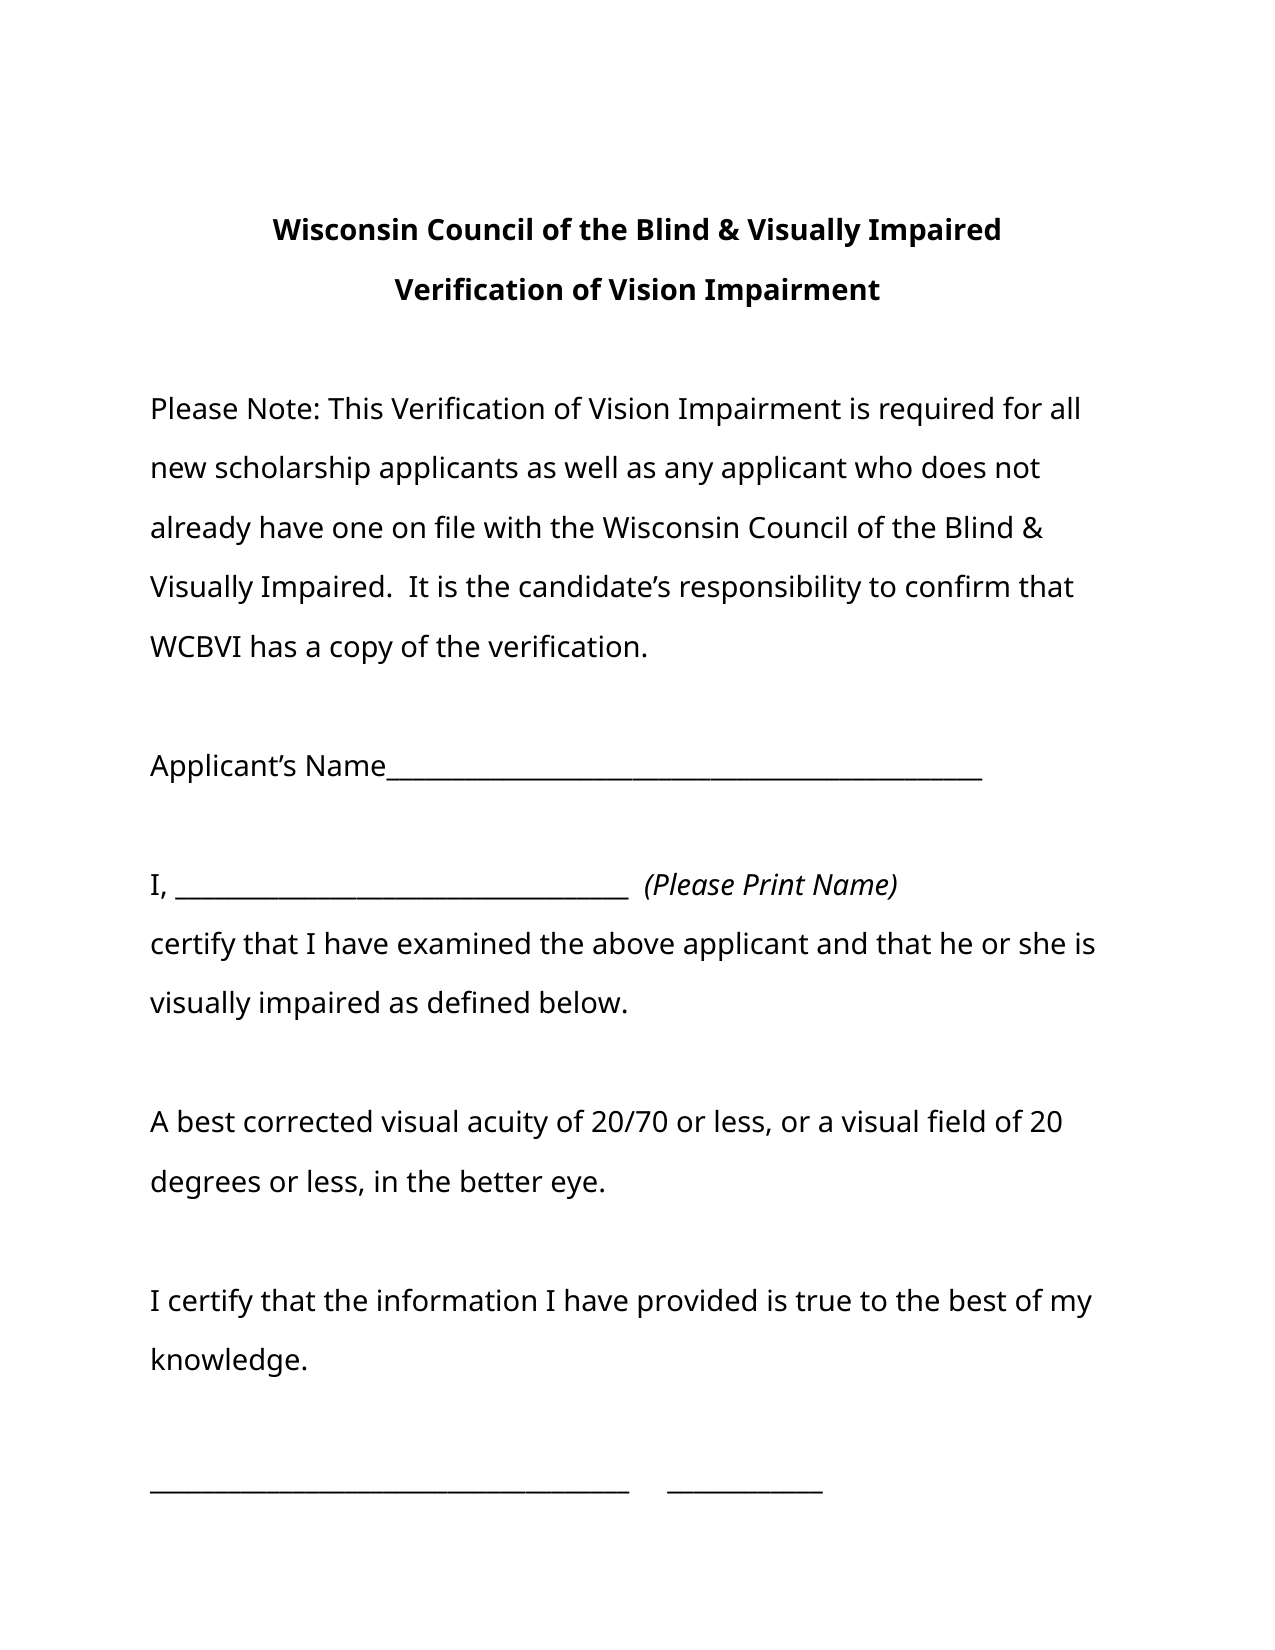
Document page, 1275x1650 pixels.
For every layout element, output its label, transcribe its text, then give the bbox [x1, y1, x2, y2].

text I, ___________________________________ (Please Print Name) [150, 864, 1125, 903]
text A best corrected visual acuity of 20/70 or less, or a visual field of 20 [150, 1102, 1125, 1141]
text Verification of Vision Impairment [150, 269, 1125, 309]
text Please Note: This Verification of Vision Impairment is required for all new scholarship applicants as well as any applicant who does not already have one on file with the Wisconsin Council of the Blind & Visually Impaired. It is the candidate’s responsibility to confirm that WCBVI has a copy of the verification. [150, 388, 1125, 666]
text degrees or less, in the better eye. [150, 1161, 1125, 1201]
text I certify that the information I have provided is true to the best of my knowledge. [150, 1280, 1125, 1379]
text _____________________________________ ____________ [150, 1458, 1125, 1498]
text certify that I have examined the above applicant and that he or she is visually impaired as defined below. [150, 923, 1125, 1022]
text Applicant’s Name______________________________________________ [150, 745, 1125, 784]
text Wisconsin Council of the Blind & Visually Impaired [150, 209, 1125, 249]
